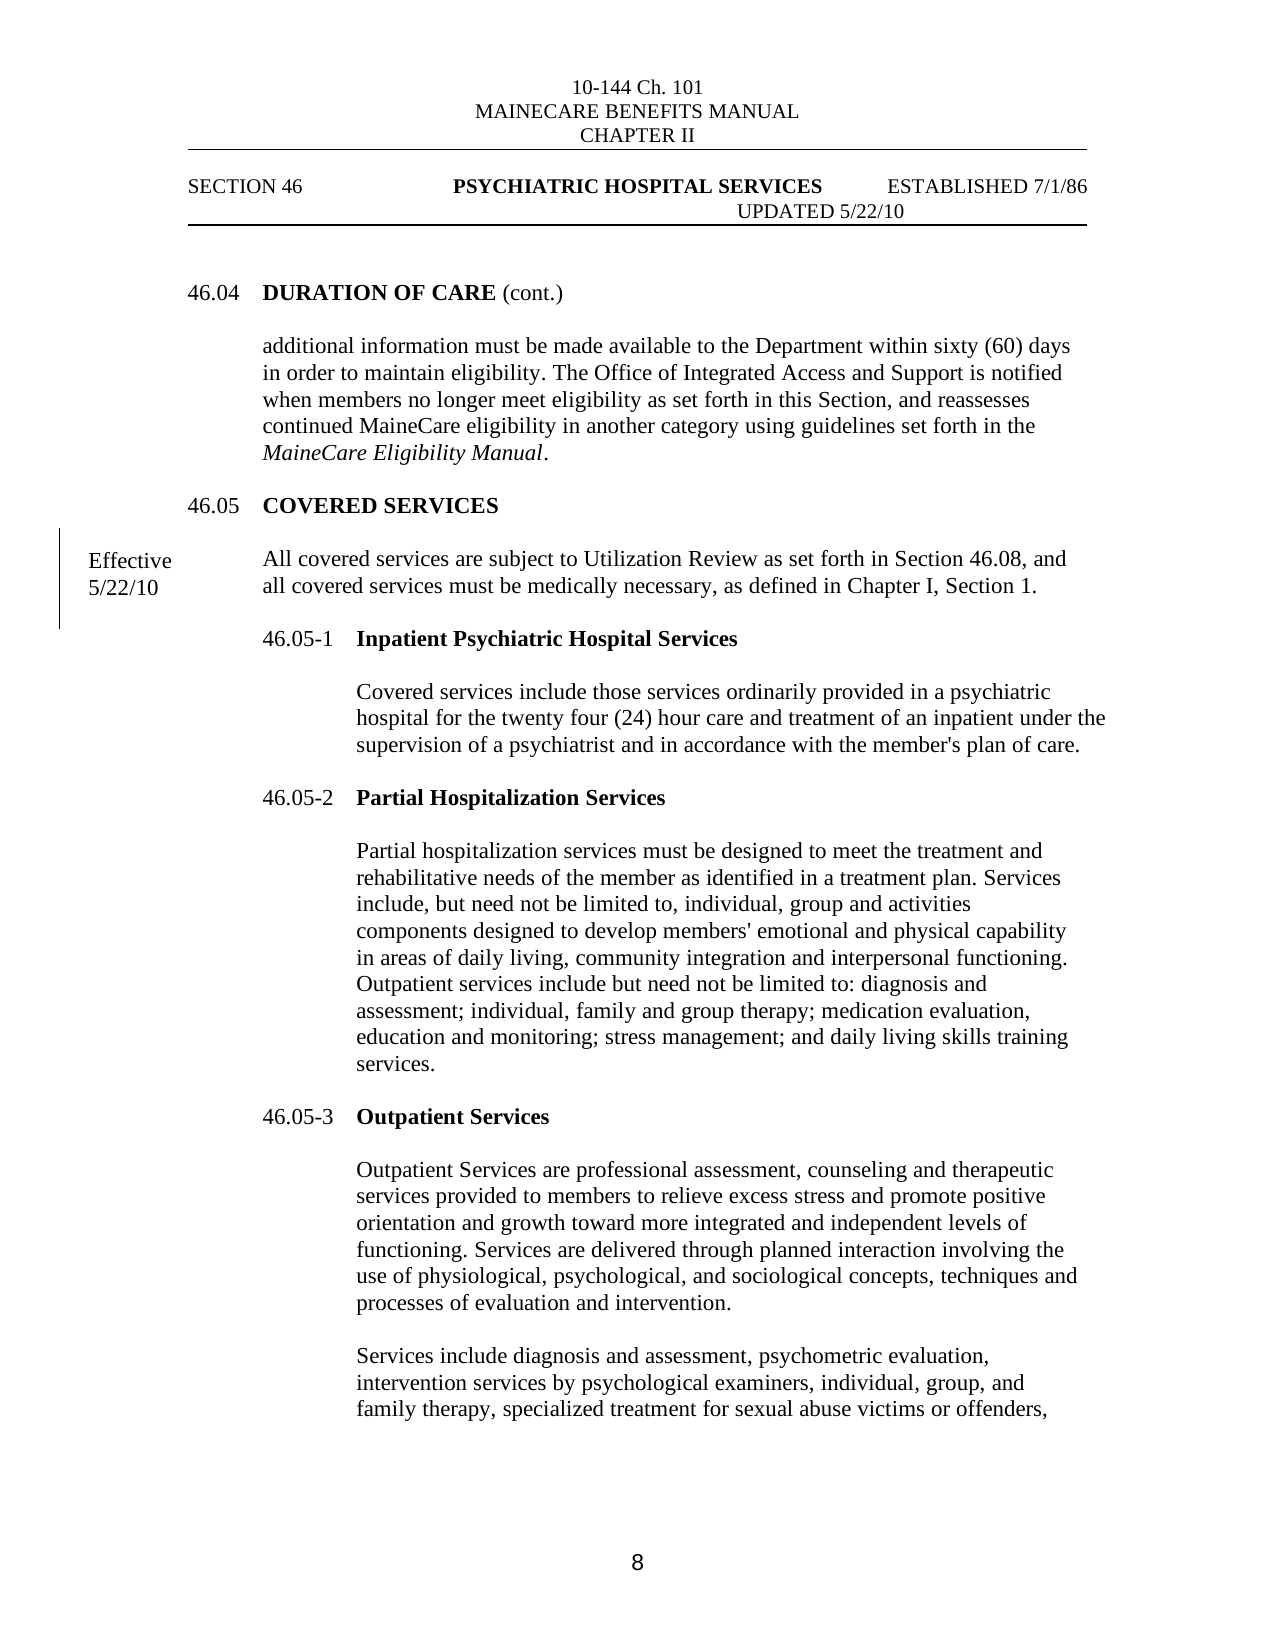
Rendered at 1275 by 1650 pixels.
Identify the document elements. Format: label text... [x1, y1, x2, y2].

text 46.05-3 Outpatient Services [262, 1103, 1087, 1129]
text 46.04 DURATION OF CARE (cont.) [187, 279, 1087, 306]
text Partial hospitalization services must be designed to meet the treatment and rehabilitative needs of the member as identified in a treatment plan. Services include, but need not be limited to, individual, group and activities components designed to develop members' emotional and physical capability in areas of daily living, community integration and interpersonal functioning. Outpatient services include but need not be limited to: diagnosis and assessment; individual, family and group therapy; medication evaluation, education and monitoring; stress management; and daily living skills training services. [356, 837, 1087, 1076]
text 46.05-1 Services [262, 624, 1087, 651]
text Covered services include those services ordinarily provided in a psychiatric hospital for the twenty four (24) hour care and treatment of an inpatient under the supervision of a psychiatrist and in accordance with the member's plan of care. [356, 678, 1116, 757]
text 46.05-2 Partial Hospitalization Services [262, 784, 1087, 811]
text 46.05 COVERED SERVICES [187, 492, 1087, 518]
text Services include diagnosis and assessment, psychometric evaluation, intervention services by psychological examiners, individual, group, and family therapy, specialized treatment for sexual abuse victims or offenders, [356, 1342, 1087, 1421]
text additional information must be made available to the Department within sixty (60) days in order to maintain eligibility. The Office of Integrated Access and Support is notified when members no longer meet eligibility as set forth in this Section, and reassesses continued Care eligibility in another category using guidelines set forth in the MaineCare Eligibility Manual. [262, 332, 1087, 465]
text All covered services are subject to Utilization Review as set forth in Section 46.08, and all covered services must be medically necessary, as defined in Chapter I, Section 1. [262, 545, 1087, 598]
subtitle Outpatient Services are professional assessment, counseling and therapeutic services provided to members to relieve excess stress and promote positive orientation and growth toward more integrated and independent levels of functioning. Services are delivered through planned interaction involving the use of physiological, psychological, and sociological concepts, techniques and processes of evaluation and intervention. [187, 1156, 1087, 1315]
